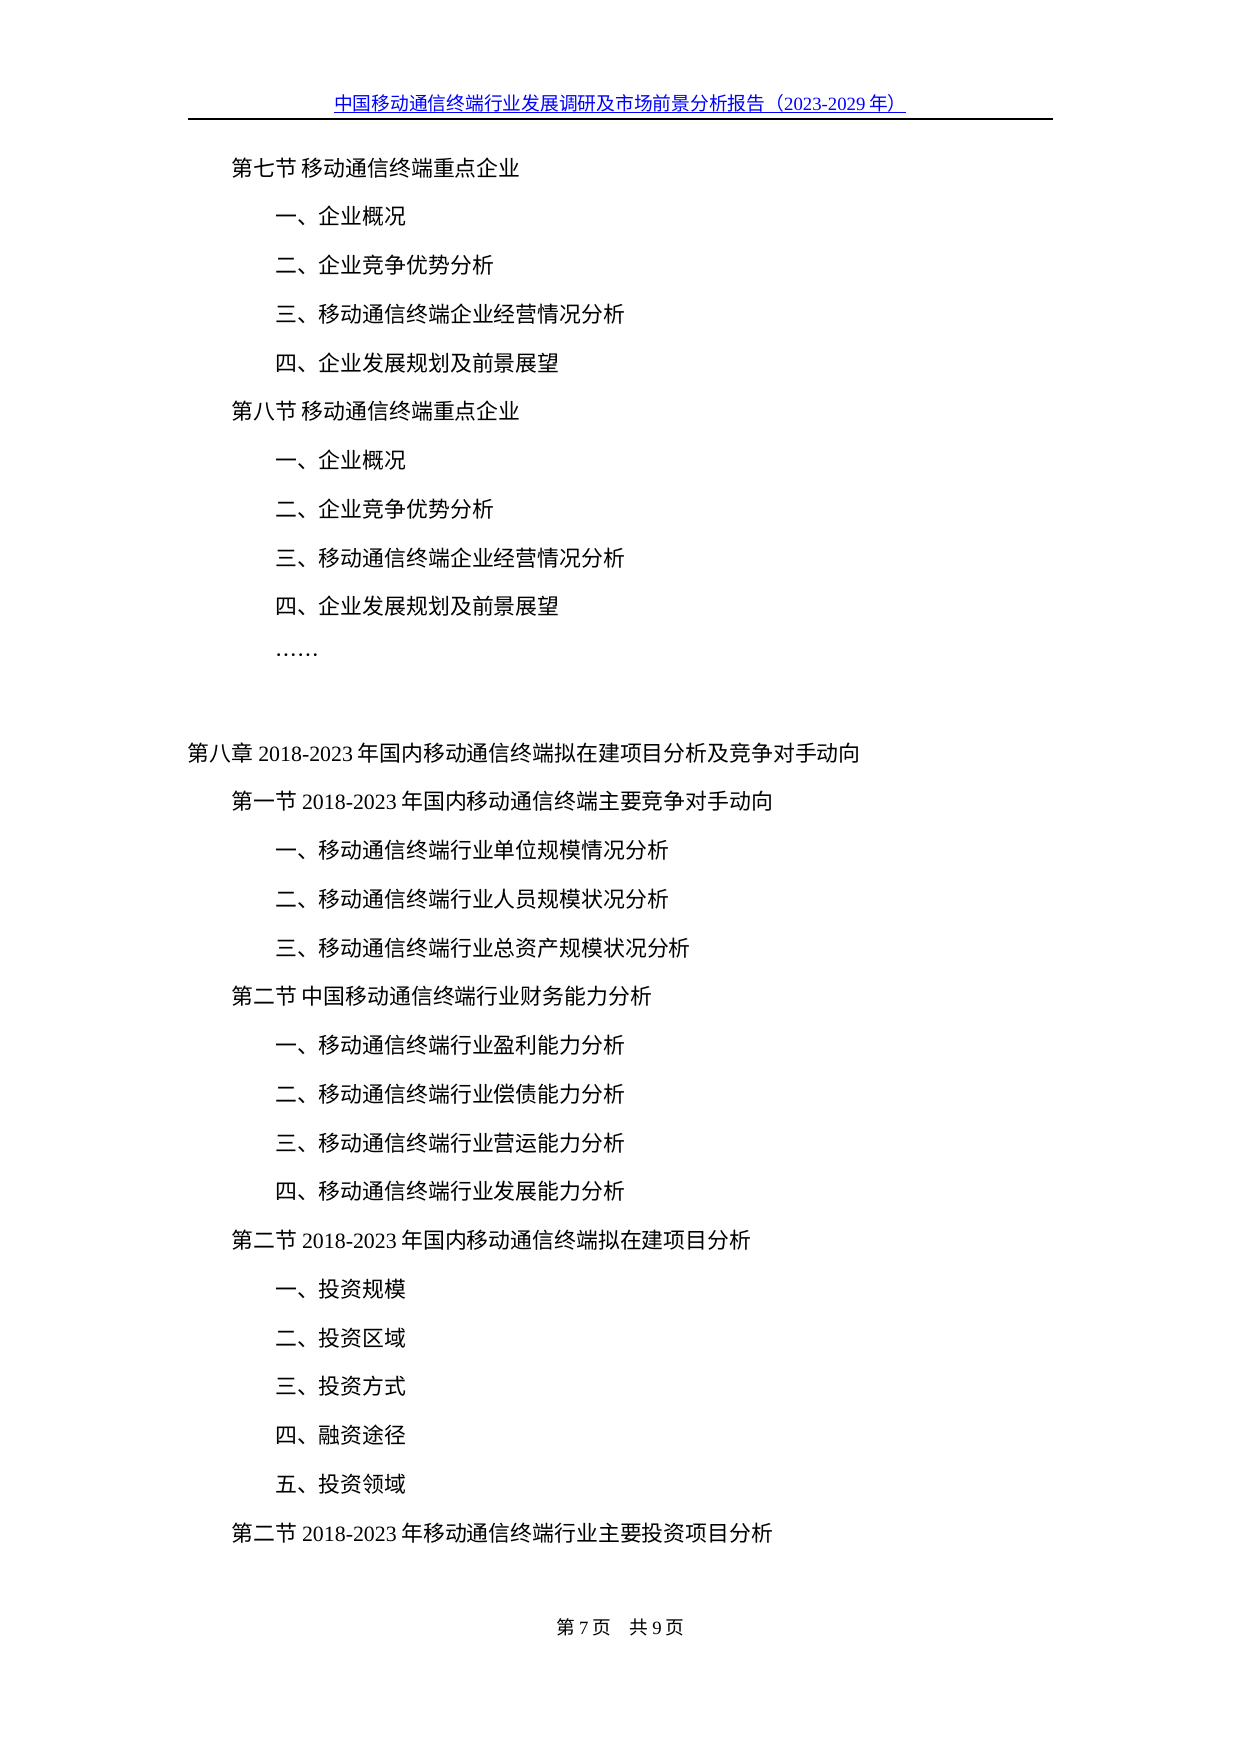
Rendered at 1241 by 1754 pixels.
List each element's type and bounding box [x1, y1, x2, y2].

text [187, 150, 1053, 1548]
